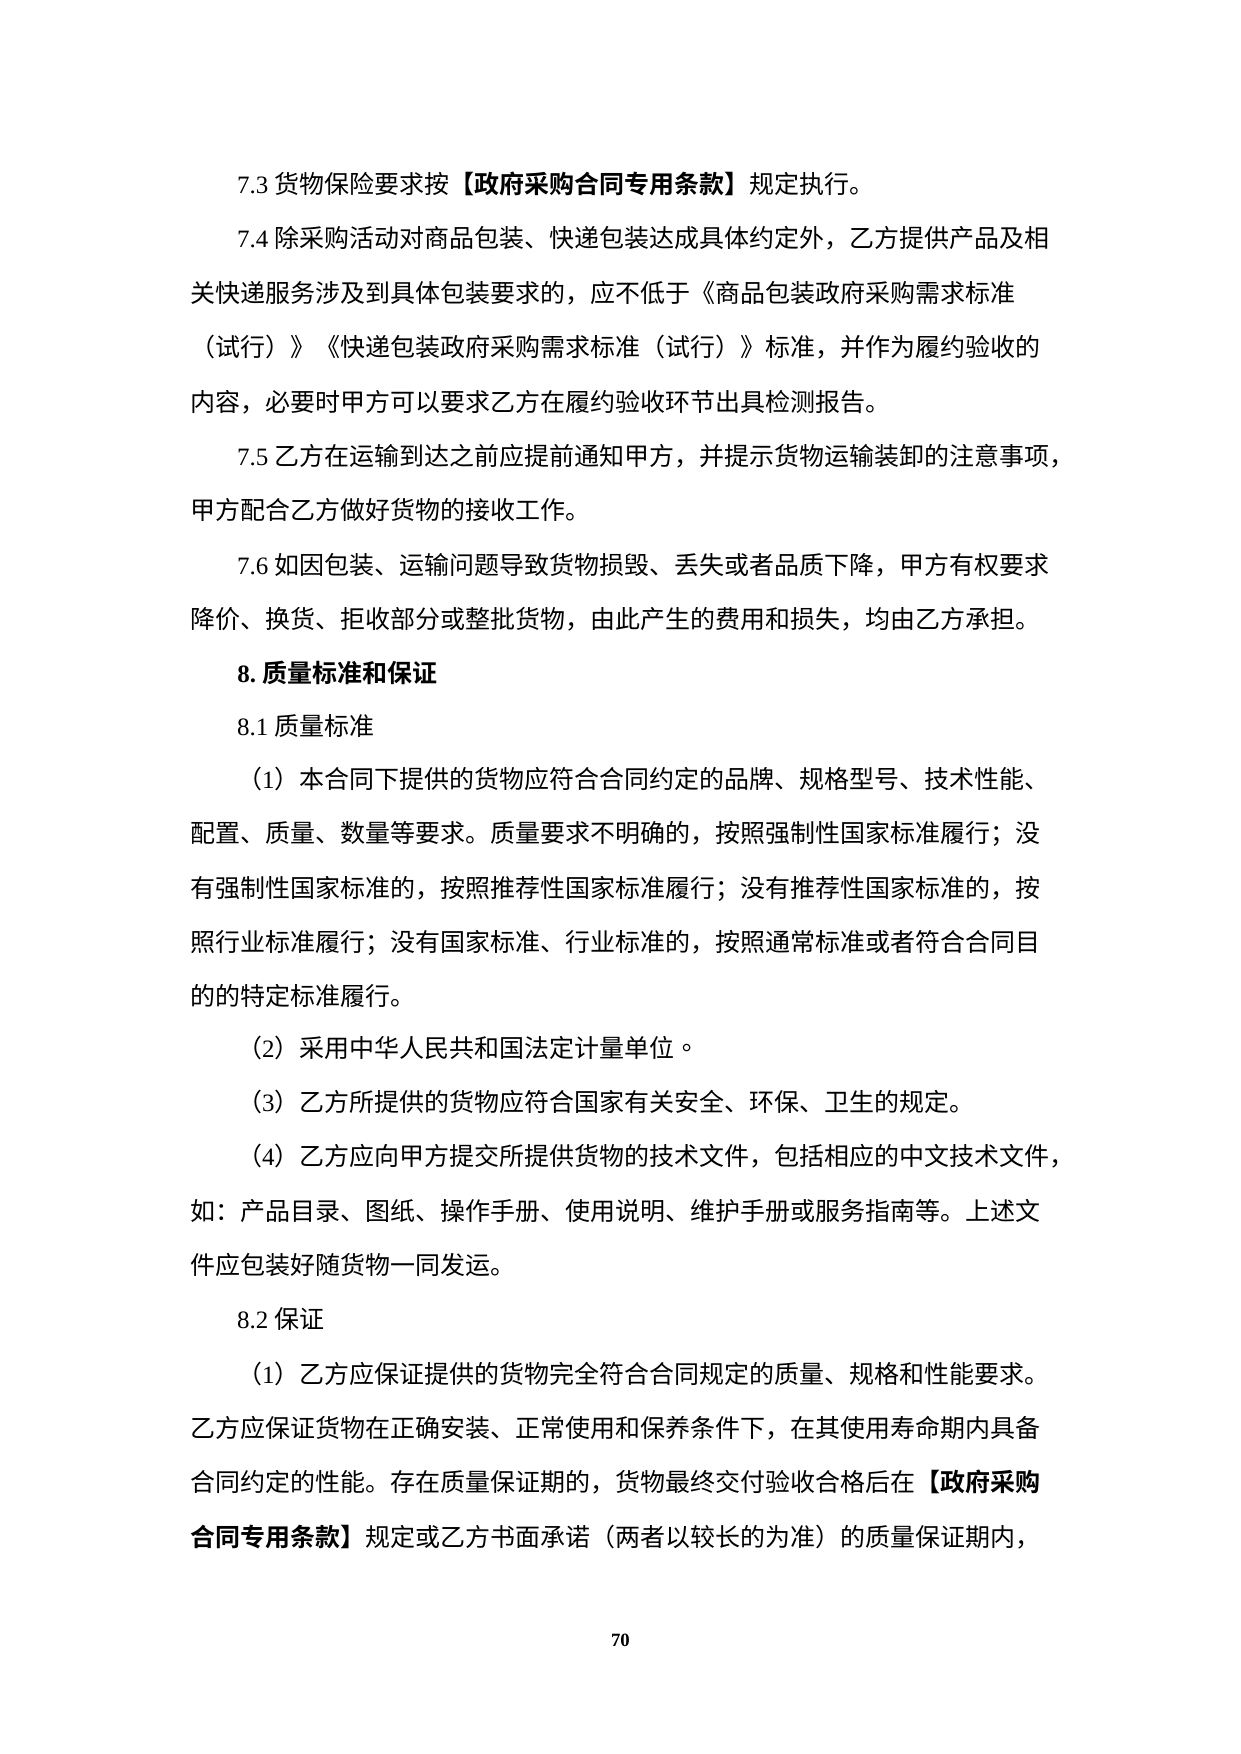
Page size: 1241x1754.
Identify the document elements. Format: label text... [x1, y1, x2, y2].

text 8.1 质量标准 [190, 708, 1050, 742]
text 7.6 如因包装、运输问题导致货物损毁、丢失或者品质下降，甲方有权要求降价、换货、拒收部分或整批货物，由此产生的费用和损失，均由乙方承担。 [190, 545, 1050, 636]
text （4）乙方应向甲方提交所提供货物的技术文件，包括相应的中文技术文件，如：产品目录、图纸、操作手册、使用说明、维护手册或服务指南等。上述文件应包装好随货物一同发运。 [190, 1137, 1050, 1282]
text 8. 质量标准和保证 [190, 654, 1050, 690]
text （2）采用中华人民共和国法定计量单位。 [190, 1031, 1050, 1065]
text （1）本合同下提供的货物应符合合同约定的品牌、规格型号、技术性能、配置、质量、数量等要求。质量要求不明确的，按照强制性国家标准履行；没有强制性国家标准的，按照推荐性国家标准履行；没有推荐性国家标准的，按照行业标准履行；没有国家标准、行业标准的，按照通常标准或者符合合同目的的特定标准履行。 [190, 759, 1050, 1013]
text 8.2 保证 [190, 1300, 1050, 1336]
text 7.4 除采购活动对商品包装、快递包装达成具体约定外，乙方提供产品及相关快递服务涉及到具体包装要求的，应不低于《商品包装政府采购需求标准（试行）》《快递包装政府采购需求标准（试行）》标准，并作为履约验收的内容，必要时甲方可以要求乙方在履约验收环节出具检测报告。 [190, 219, 1050, 418]
text 7.3 货物保险要求按【政府采购合同专用条款】规定执行。 [190, 164, 1050, 201]
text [190, 1354, 1050, 1553]
text （3）乙方所提供的货物应符合国家有关安全、环保、卫生的规定。 [190, 1082, 1050, 1118]
text 7.5 乙方在运输到达之前应提前通知甲方，并提示货物运输装卸的注意事项，甲方配合乙方做好货物的接收工作。 [190, 436, 1050, 527]
